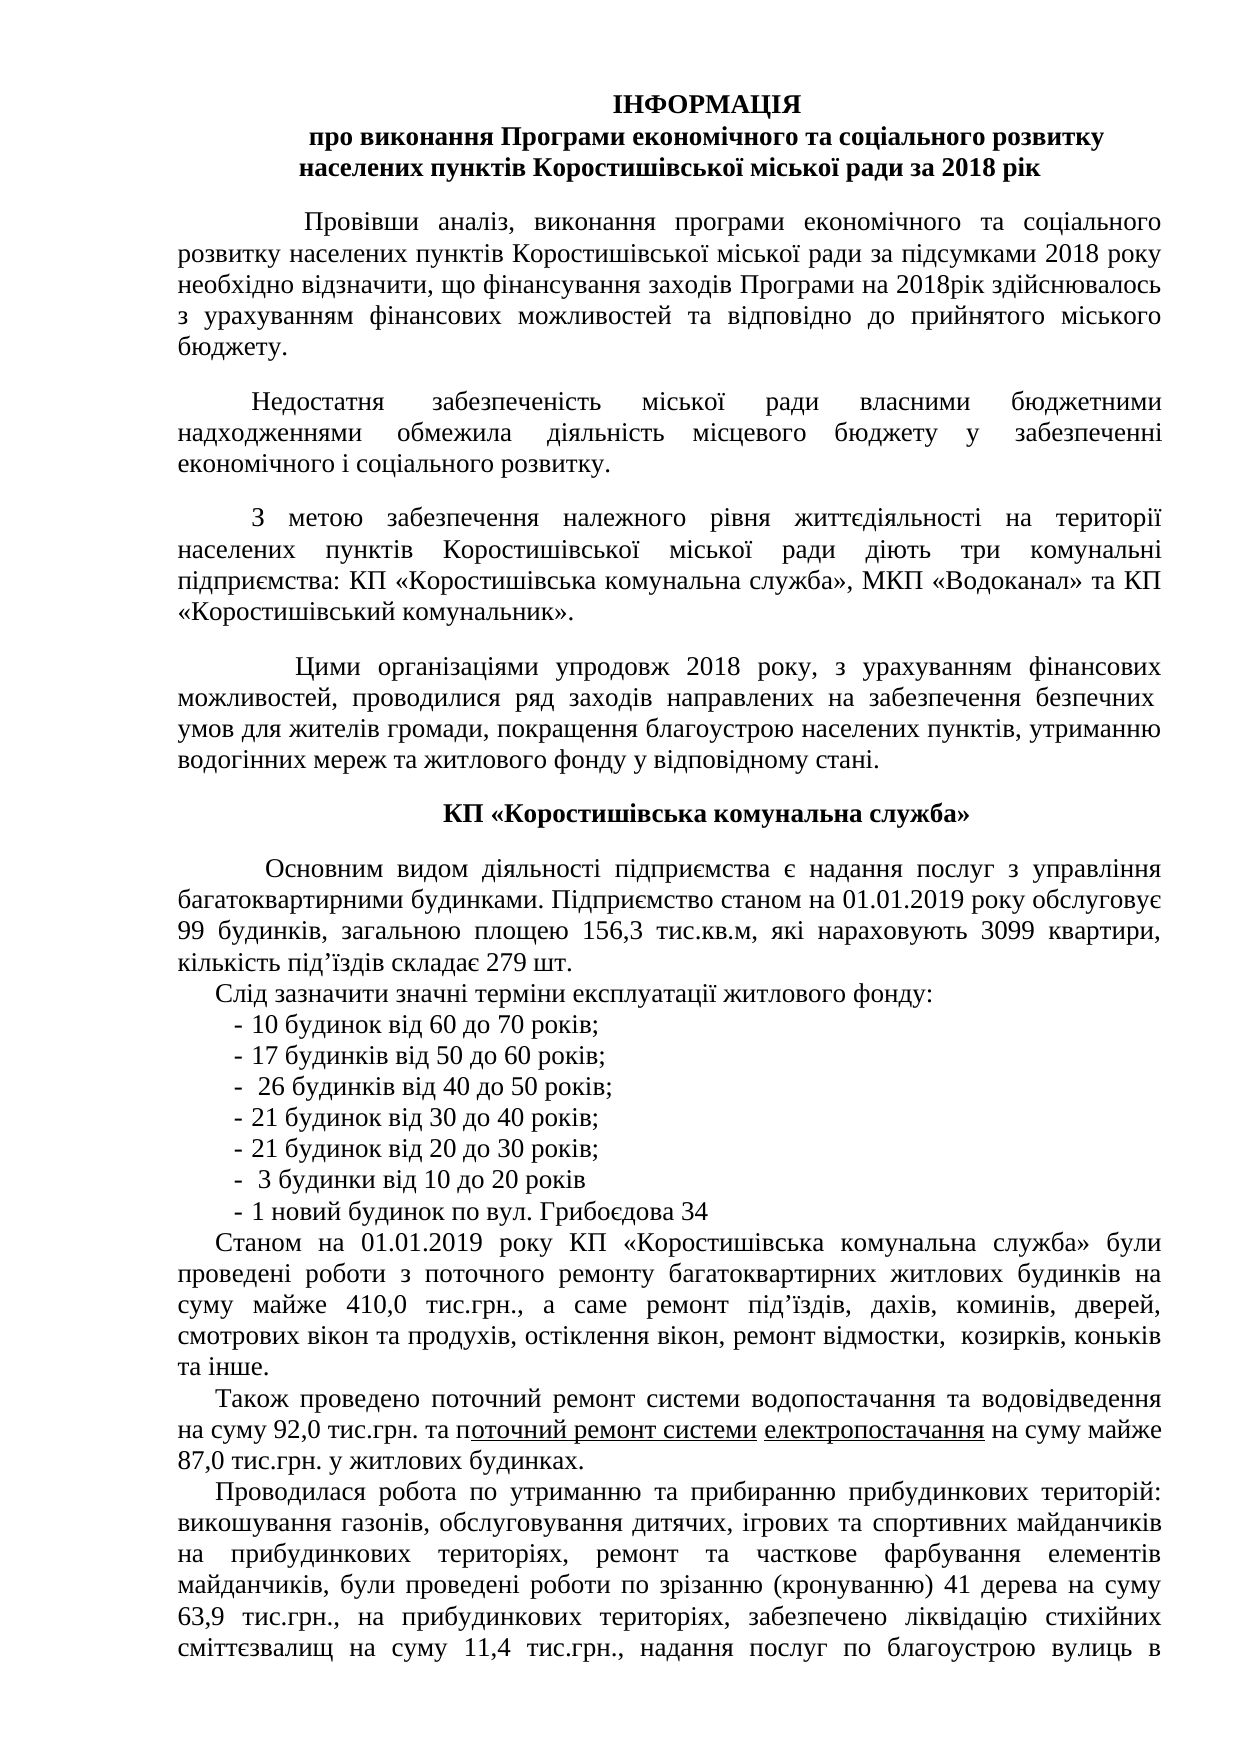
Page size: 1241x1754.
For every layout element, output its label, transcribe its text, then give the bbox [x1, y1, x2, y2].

text КП «Коростишівська комунальна служба» [177, 798, 1162, 829]
text Також проведено поточний ремонт системи водопостачання та водовідведення на суму 92,0 тис.грн. та поточний ремонт системи електропостачання на суму майже 87,0 тис.грн. у житлових будинках. [177, 1382, 1162, 1475]
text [177, 1475, 1162, 1662]
text Недостатня забезпеченість міської ради власними бюджетними надходженнями обмежила діяльність місцевого бюджету у забезпеченні економічного і соціального розвитку. [177, 385, 1162, 478]
text Слід зазначити значні терміни експлуатації житлового фонду: [177, 977, 1162, 1008]
list 10 будинок від 60 до 70 років; [177, 1008, 1162, 1039]
list 21 будинок від 20 до 30 років; [177, 1132, 1162, 1164]
list 26 будинків від 40 до 50 років; [177, 1070, 1162, 1101]
list 3 будинки від 10 до 20 років [177, 1164, 1162, 1195]
text про виконання Програми економічного та соціального розвитку населених пунктів Коростишівської міської ради за 2018 рік [177, 120, 1162, 182]
text Основним видом діяльності підприємства є надання послуг з управління багатоквартирними будинками. Підприємство станом на 01.01.2019 року обслуговує 99 будинків, загальною площею 156,3 тис.кв.м, які нараховують 3099 квартири, кількість під’їздів складає 279 шт. [177, 852, 1162, 977]
text З метою забезпечення належного рівня життєдіяльності на території населених пунктів Коростишівської міської ради діють три комунальні підприємства: КП «Коростишівська комунальна служба», МКП «Водоканал» та КП «Коростишівський комунальник». [177, 502, 1162, 626]
text Цими організаціями упродовж 2018 року, з урахуванням фінансових можливостей, проводилися ряд заходів направлених на забезпечення безпечних умов для жителів громади, покращення благоустрою населених пунктів, утриманню водогінних мереж та житлового фонду у відповідному стані. [177, 649, 1162, 774]
text ІНФОРМАЦІЯ [177, 89, 1162, 120]
list 21 будинок від 30 до 40 років; [177, 1101, 1162, 1132]
list 1 новий будинок по вул. Грибоєдова 34 [177, 1195, 1162, 1226]
text Провівши аналіз, виконання програми економічного та соціального розвитку населених пунктів Коростишівської міської ради за підсумками 2018 року необхідно відзначити, що фінансування заходів Програми на 2018рік здійснювалось з урахуванням фінансових можливостей та відповідно до прийнятого міського бюджету. [177, 206, 1162, 361]
list 17 будинків від 50 до 60 років; [177, 1039, 1162, 1070]
text Станом на 01.01.2019 року КП «Коростишівська комунальна служба» були проведені роботи з поточного ремонту багатоквартирних житлових будинків на суму майже 410,0 тис.грн., а саме ремонт під’їздів, дахів, коминів, дверей, смотрових вікон та продухів, остіклення вікон, ремонт відмостки, козирків, коньків та інше. [177, 1226, 1162, 1382]
